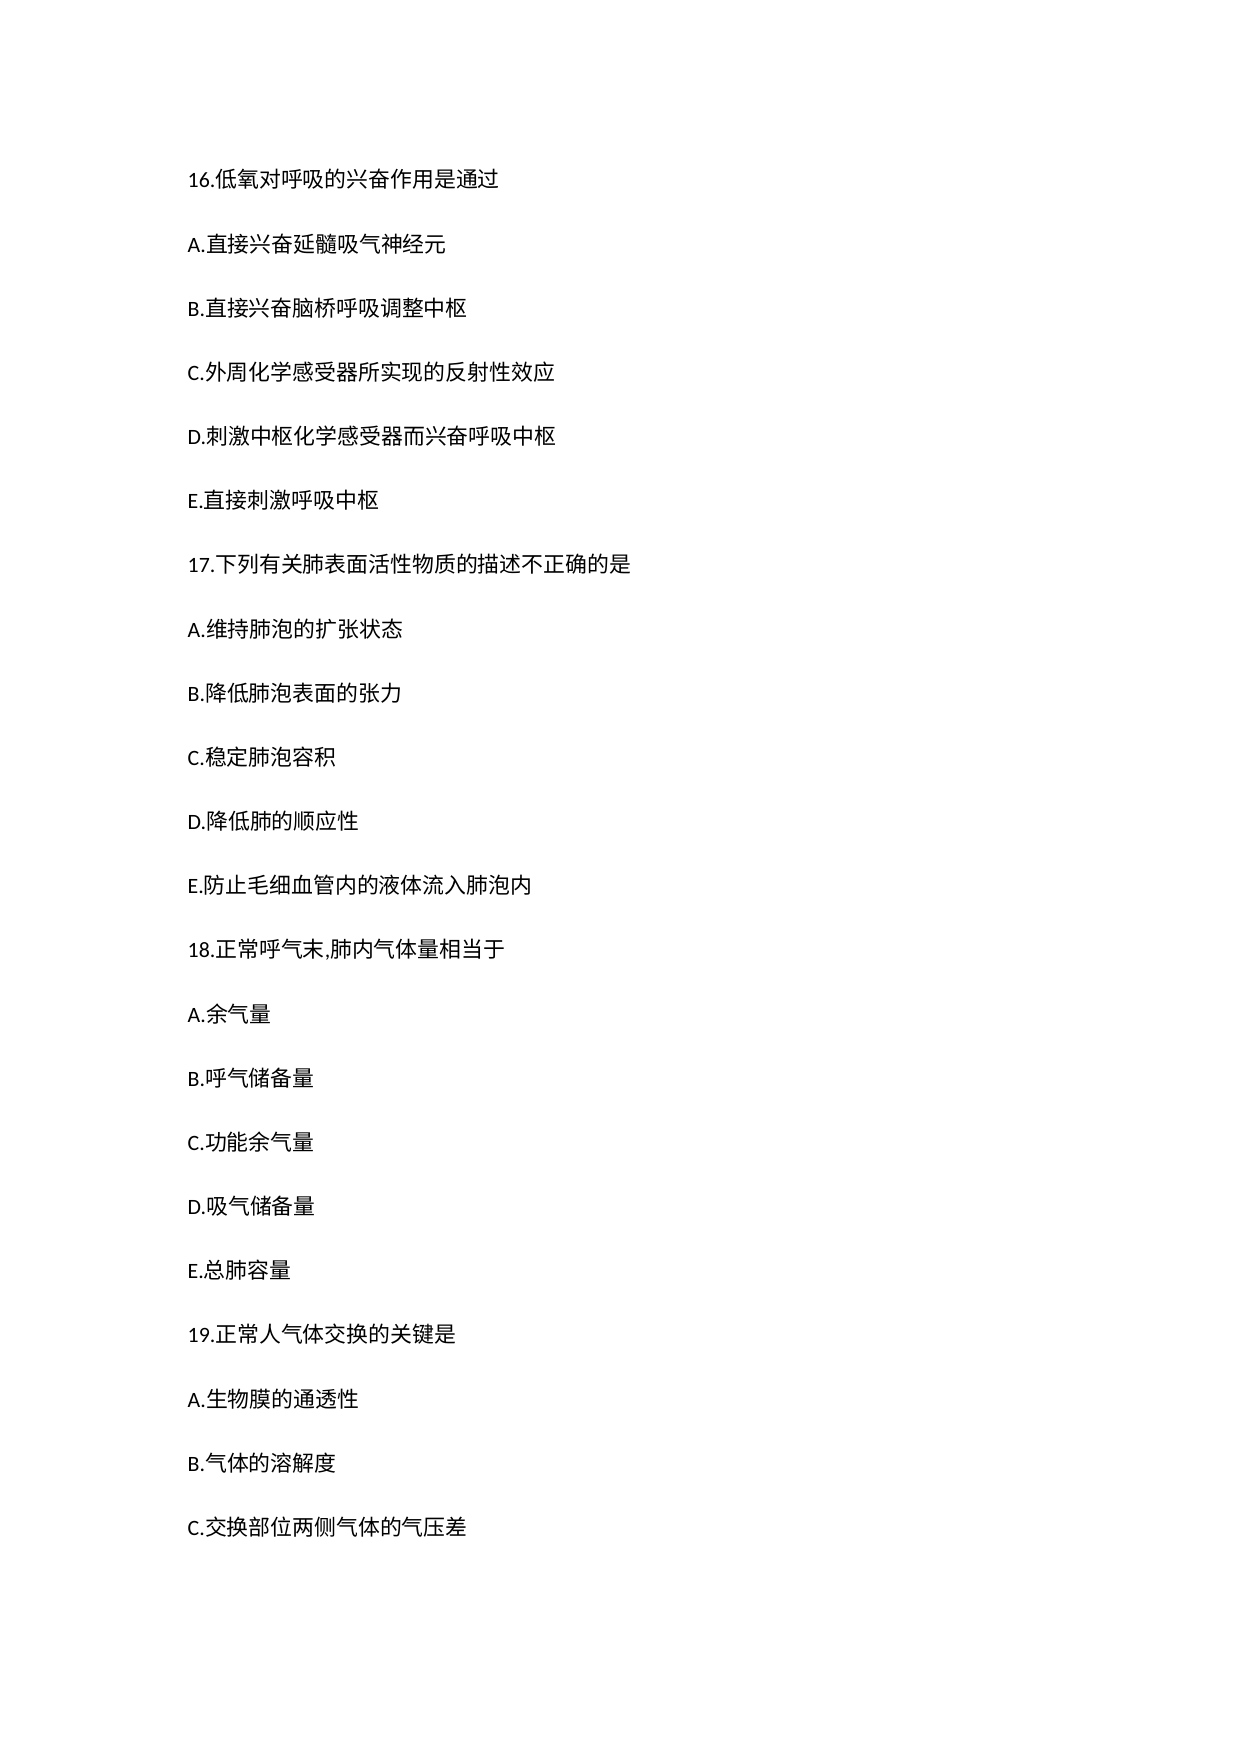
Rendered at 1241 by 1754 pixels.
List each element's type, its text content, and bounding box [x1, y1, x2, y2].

text 19.正常人气体交换的关键是 [187, 1317, 1053, 1349]
text B.直接兴奋脑桥呼吸调整中枢 [187, 290, 1053, 323]
text E.总肺容量 [187, 1253, 1053, 1285]
text D.刺激中枢化学感受器而兴奋呼吸中枢 [187, 419, 1053, 451]
text E.防止毛细血管内的液体流入肺泡内 [187, 868, 1053, 900]
text A.直接兴奋延髓吸气神经元 [187, 226, 1053, 259]
text B.呼气储备量 [187, 1060, 1053, 1093]
text 16.低氧对呼吸的兴奋作用是通过 [187, 162, 1053, 194]
text B.降低肺泡表面的张力 [187, 675, 1053, 708]
text B.气体的溶解度 [187, 1445, 1053, 1478]
text A.余气量 [187, 996, 1053, 1029]
text A.生物膜的通透性 [187, 1381, 1053, 1414]
text C.外周化学感受器所实现的反射性效应 [187, 354, 1053, 387]
text D.吸气储备量 [187, 1189, 1053, 1221]
text 18.正常呼气末,肺内气体量相当于 [187, 932, 1053, 964]
text A.维持肺泡的扩张状态 [187, 611, 1053, 644]
text D.降低肺的顺应性 [187, 804, 1053, 836]
text E.直接刺激呼吸中枢 [187, 483, 1053, 515]
text C.稳定肺泡容积 [187, 739, 1053, 772]
text C.交换部位两侧气体的气压差 [187, 1509, 1053, 1542]
text 17.下列有关肺表面活性物质的描述不正确的是 [187, 547, 1053, 579]
text C.功能余气量 [187, 1124, 1053, 1157]
